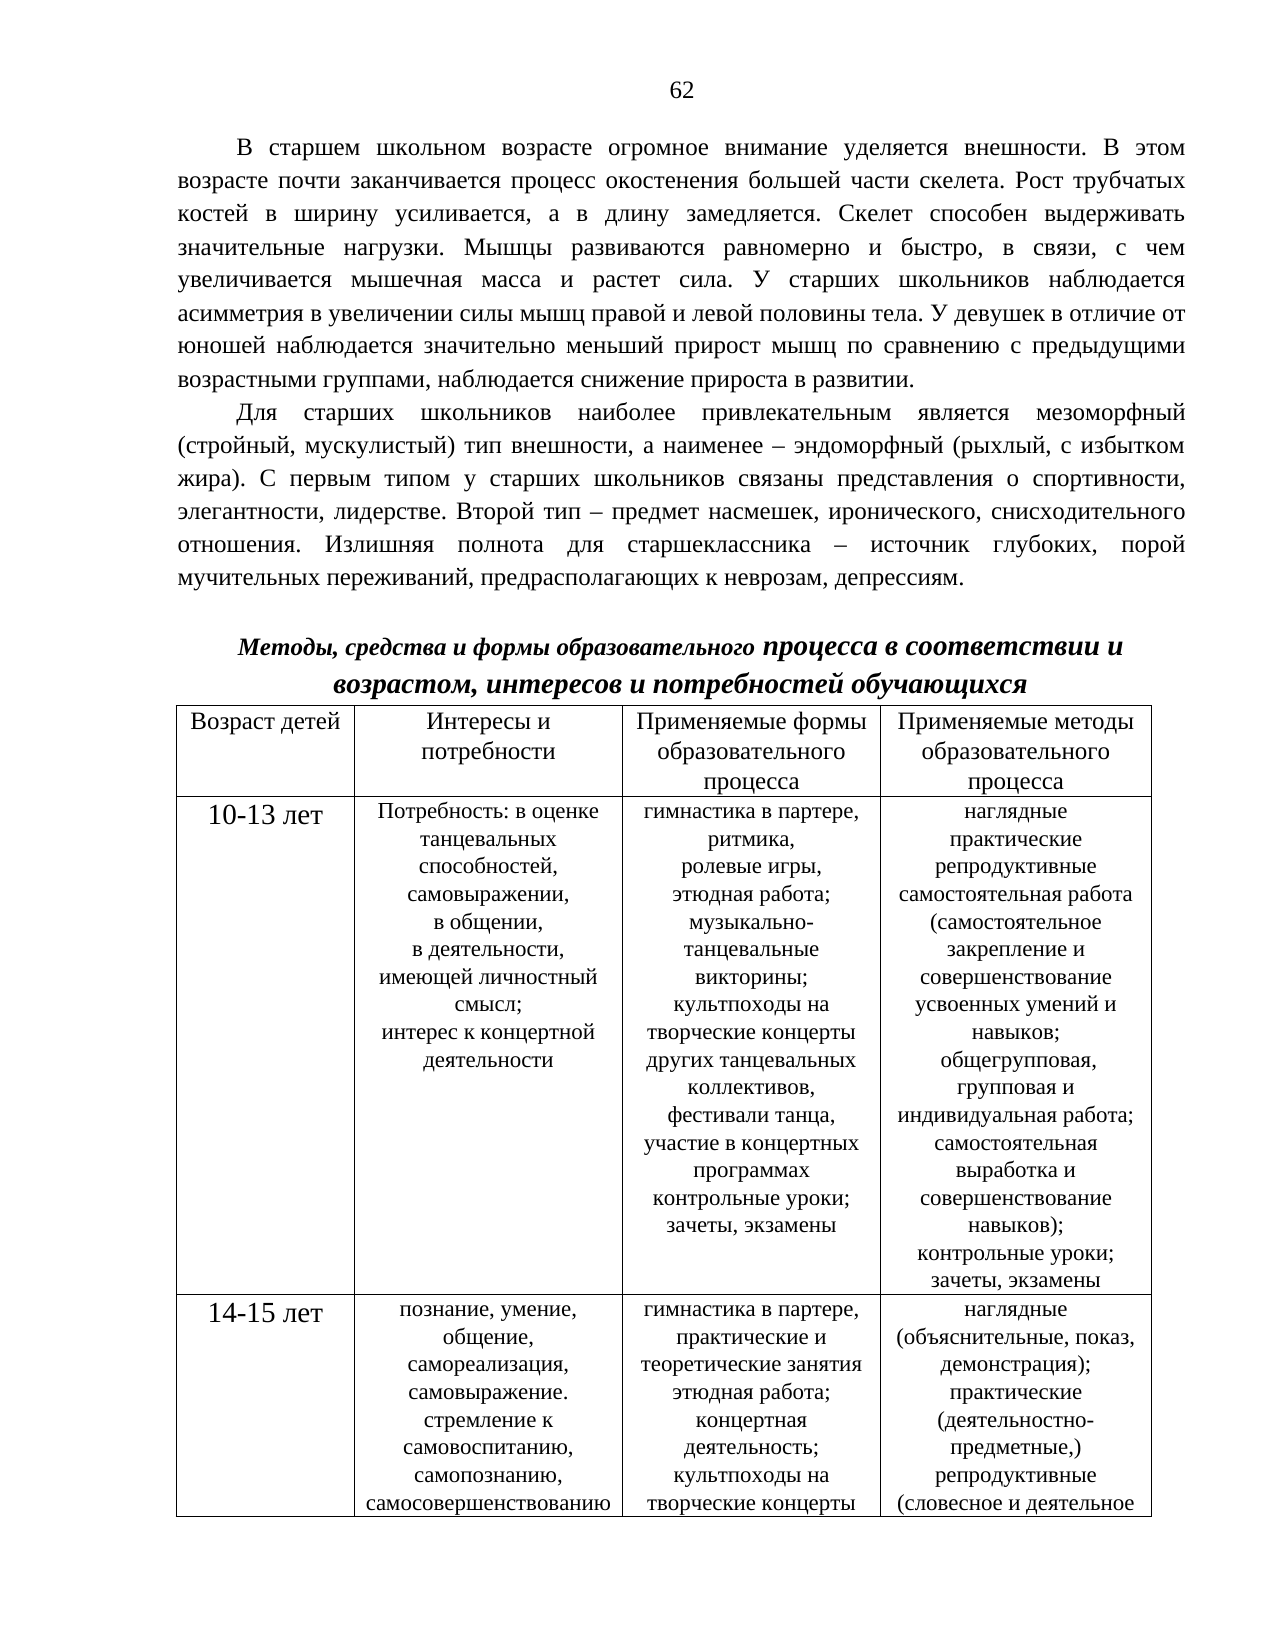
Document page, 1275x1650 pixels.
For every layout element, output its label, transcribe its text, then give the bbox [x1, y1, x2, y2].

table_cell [623, 1295, 880, 1516]
table_cell Потребность: в оценке танцевальных способностей, самовыражении, в общении, в деятельности, имеющей личностный смысл; интерес к концертной деятельности [355, 797, 622, 1294]
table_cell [355, 1295, 622, 1516]
list В старшем школьном возрасте огромное внимание уделяется внешности. В этом возрасте почти заканчивается процесс окостенения большей части скелета. Рост трубчатых костей в ширину усиливается, а в длину замедляется. Скелет способен выдерживать значительные нагрузки. Мышцы развиваются равномерно и быстро, в связи, с чем увеличивается мышечная масса и растет сила. У старших школьников наблюдается асимметрия в увеличении силы мышц правой и левой половины тела. У девушек в отличие от юношей наблюдается значительно меньший прирост мышц по сравнению с предыдущими возрастными группами, наблюдается снижение прироста в развитии. [177, 132, 1186, 392]
table_header Интересы и потребности [355, 706, 622, 796]
text Методы, средства и формы образовательного процесса в соответствии и возрастом, интересов и потребностей обучающихся [177, 628, 1186, 700]
list Для старших школьников наиболее привлекательным является мезоморфный (стройный, мускулистый) тип внешности, а наименее – эндоморфный (рыхлый, с избытком жира). С первым типом у старших школьников связаны представления о спортивности, элегантности, лидерстве. Второй тип – предмет насмешек, иронического, снисходительного отношения. Излишняя полнота для старшеклассника – источник глубоких, порой мучительных переживаний, предрасполагающих к неврозам, депрессиям. [177, 397, 1186, 591]
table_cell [881, 1295, 1151, 1516]
table_cell гимнастика в партере, ритмика, ролевые игры, этюдная работа; музыкально-танцевальные викторины; культпоходы на творческие концерты других танцевальных коллективов, фестивали танца, участие в концертных программах контрольные уроки; зачеты, экзамены [623, 797, 880, 1294]
table_cell наглядные практические репродуктивные самостоятельная работа (самостоятельное закрепление и совершенствование усвоенных умений и навыков; общегрупповая, групповая и индивидуальная работа; самостоятельная выработка и совершенствование навыков); контрольные уроки; зачеты, экзамены [881, 797, 1151, 1294]
table_cell 10-13 лет [177, 797, 354, 1294]
table_header Применяемые формы образовательного процесса [623, 706, 880, 796]
table_header Применяемые методы образовательного процесса [881, 706, 1151, 796]
table_cell 14-15 лет [177, 1295, 354, 1516]
table_header Возраст детей [177, 706, 354, 796]
